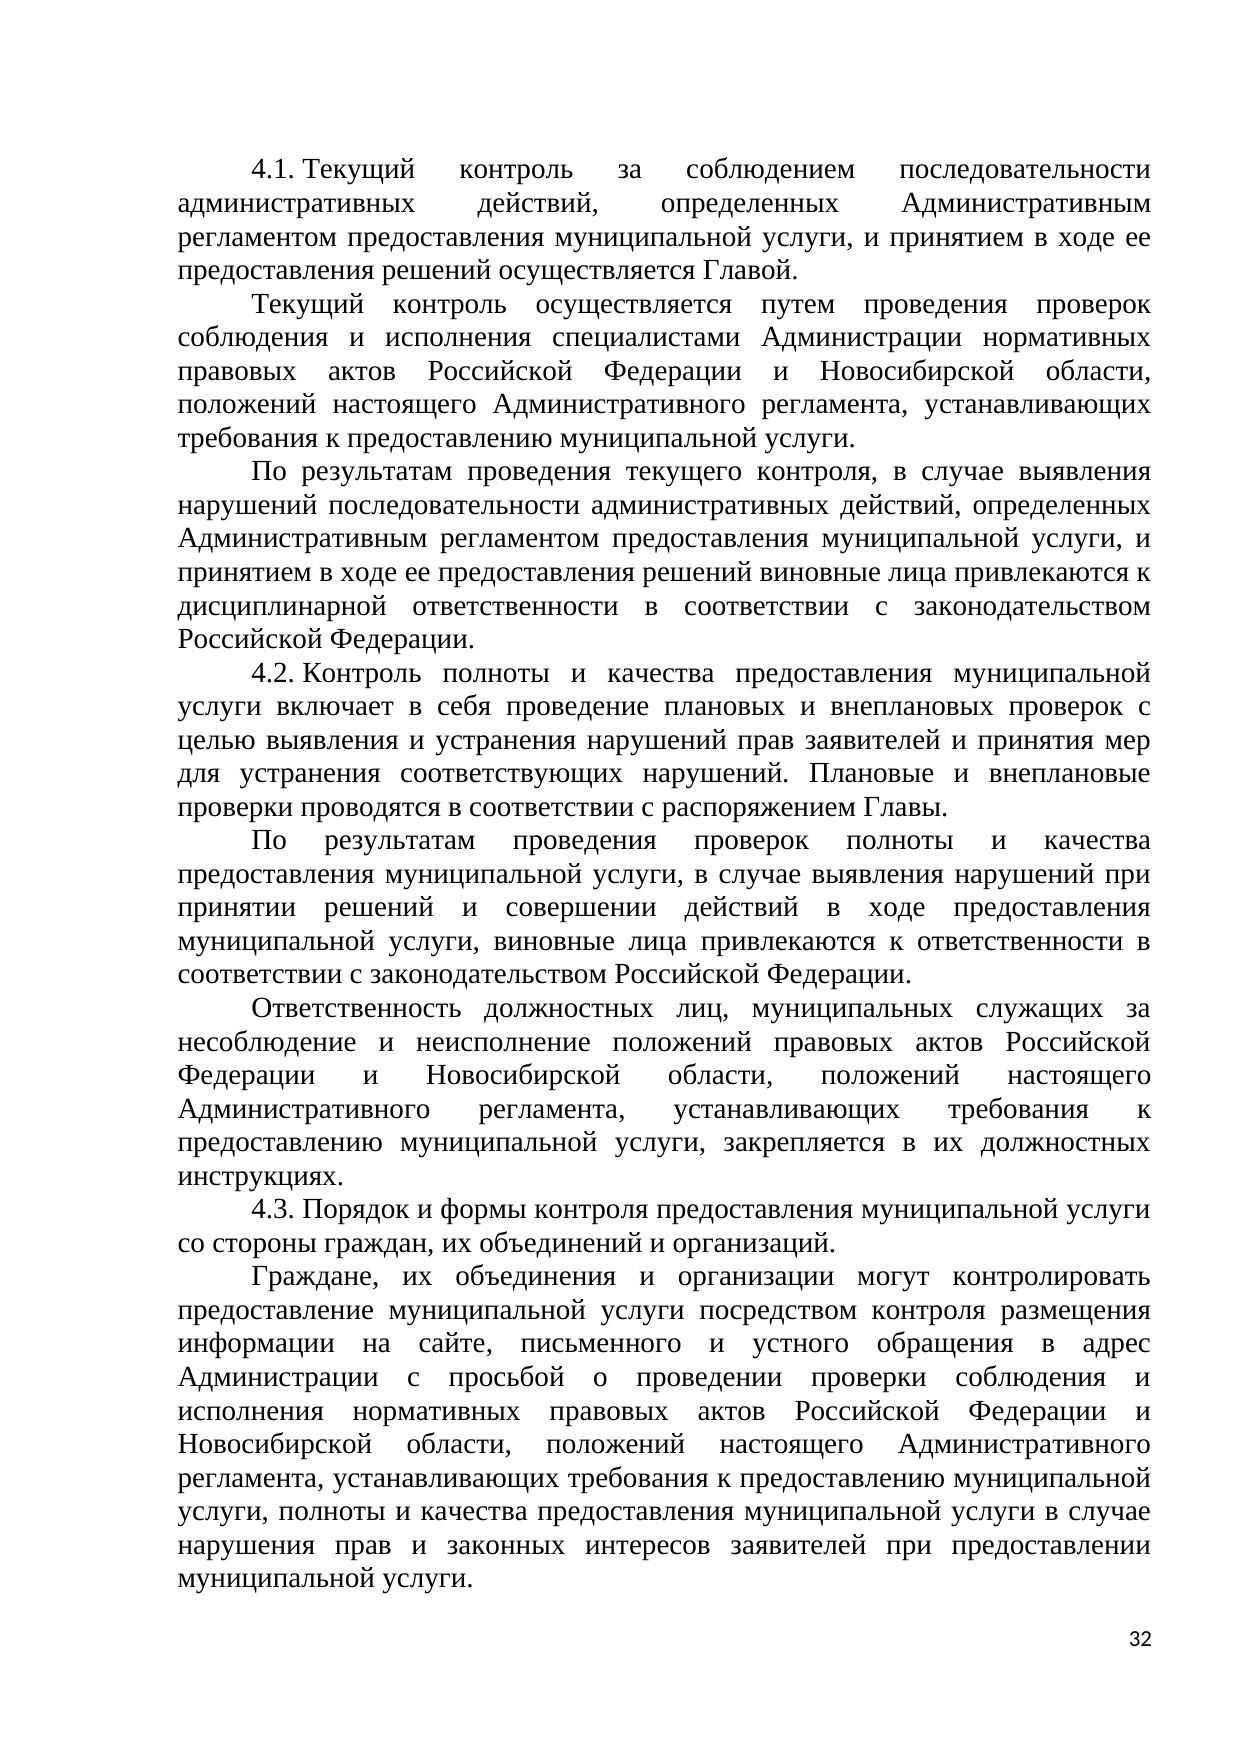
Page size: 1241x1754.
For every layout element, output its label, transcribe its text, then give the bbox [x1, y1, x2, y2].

text Текущий контроль осуществляется путем проведения проверок соблюдения и исполнения специалистами Администрации нормативных правовых актов Российской Федерации и Новосибирской области, положений настоящего Административного регламента, устанавливающих требования к предоставлению муниципальной услуги. [177, 286, 1152, 453]
text 4.1. Текущий контроль за соблюдением последовательности административных действий, определенных Административным регламентом предоставления муниципальной услуги, и принятием в ходе ее предоставления решений осуществляется Главой. [177, 152, 1152, 286]
text 4.3. Порядок и формы контроля предоставления муниципальной услуги со стороны граждан, их объединений и организаций. [177, 1191, 1152, 1258]
text Граждане, их объединения и организации могут контролировать предоставление муниципальной услуги посредством контроля размещения информации на сайте, письменного и устного обращения в адрес Администрации с просьбой о проведении проверки соблюдения и исполнения нормативных правовых актов Российской Федерации и Новосибирской области, положений настоящего Административного регламента, устанавливающих требования к предоставлению муниципальной услуги, полноты и качества предоставления муниципальной услуги в случае нарушения прав и законных интересов заявителей при предоставлении муниципальной услуги. [177, 1258, 1152, 1594]
text 4.2. Контроль полноты и качества предоставления муниципальной услуги включает в себя проведение плановых и внеплановых проверок с целью выявления и устранения нарушений прав заявителей и принятия мер для устранения соответствующих нарушений. Плановые и внеплановые проверки проводятся в соответствии с распоряжением Главы. [177, 655, 1152, 822]
text Ответственность должностных лиц, муниципальных служащих за несоблюдение и неисполнение положений правовых актов Российской Федерации и Новосибирской области, положений настоящего Административного регламента, устанавливающих требования к предоставлению муниципальной услуги, закрепляется в их должностных инструкциях. [177, 990, 1152, 1191]
text По результатам проведения текущего контроля, в случае выявления нарушений последовательности административных действий, определенных Административным регламентом предоставления муниципальной услуги, и принятием в ходе ее предоставления решений виновные лица привлекаются к дисциплинарной ответственности в соответствии с законодательством Российской Федерации. [177, 453, 1152, 655]
text По результатам проведения проверок полноты и качества предоставления муниципальной услуги, в случае выявления нарушений при принятии решений и совершении действий в ходе предоставления муниципальной услуги, виновные лица привлекаются к ответственности в соответствии с законодательством Российской Федерации. [177, 822, 1152, 990]
